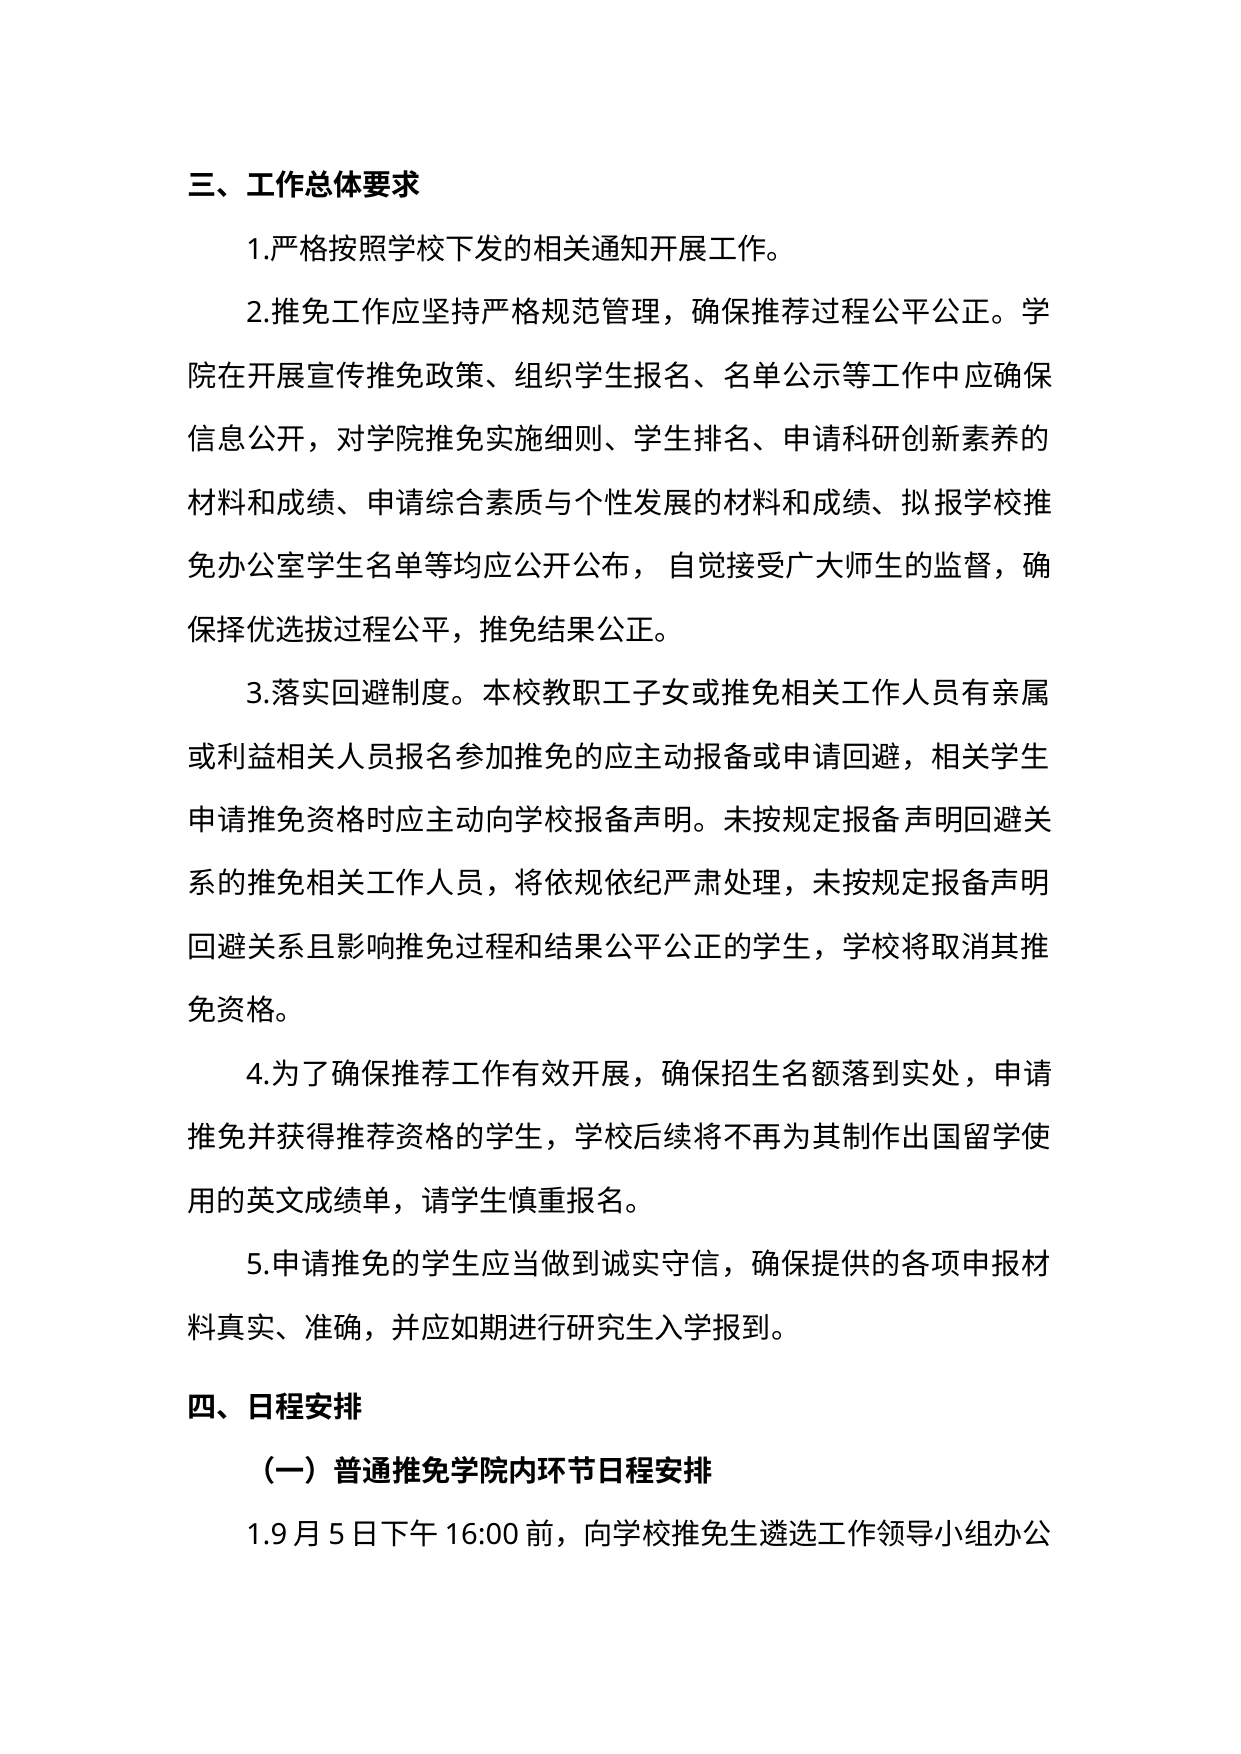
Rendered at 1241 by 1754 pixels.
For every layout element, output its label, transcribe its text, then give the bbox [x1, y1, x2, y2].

text 3.落实回避制度。本校教职工子女或推免相关工作人员有亲属或利益相关人员报名参加推免的应主动报备或申请回避，相关学生申请推免资格时应主动向学校报备声明。未按规定报备声明回避关系的推免相关工作人员，将依规依纪严肃处理，未按规定报备声明回避关系且影响推免过程和结果公平公正的学生，学校将取消其推免资格。 [187, 670, 1053, 1029]
text 5.申请推免的学生应当做到诚实守信，确保提供的各项申报材料真实、准确，并应如期进行研究生入学报到。 [187, 1241, 1053, 1347]
text （一）普通推免学院内环节日程安排 [187, 1447, 1053, 1490]
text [187, 1511, 1053, 1553]
text 四、日程安排 [187, 1384, 1053, 1426]
text 1.严格按照学校下发的相关通知开展工作。 [187, 225, 1053, 268]
text 4.为了确保推荐工作有效开展，确保招生名额落到实处，申请推免并获得推荐资格的学生，学校后续将不再为其制作出国留学使用的英文成绩单，请学生慎重报名。 [187, 1050, 1053, 1220]
text 三、工作总体要求 [187, 162, 1053, 204]
text 2.推免工作应坚持严格规范管理，确保推荐过程公平公正。学院在开展宣传推免政策、组织学生报名、名单公示等工作中应确保信息公开，对学院推免实施细则、学生排名、申请科研创新素养的材料和成绩、申请综合素质与个性发展的材料和成绩、拟报学校推免办公室学生名单等均应公开公布， 自觉接受广大师生的监督，确保择优选拔过程公平，推免结果公正。 [187, 289, 1053, 648]
